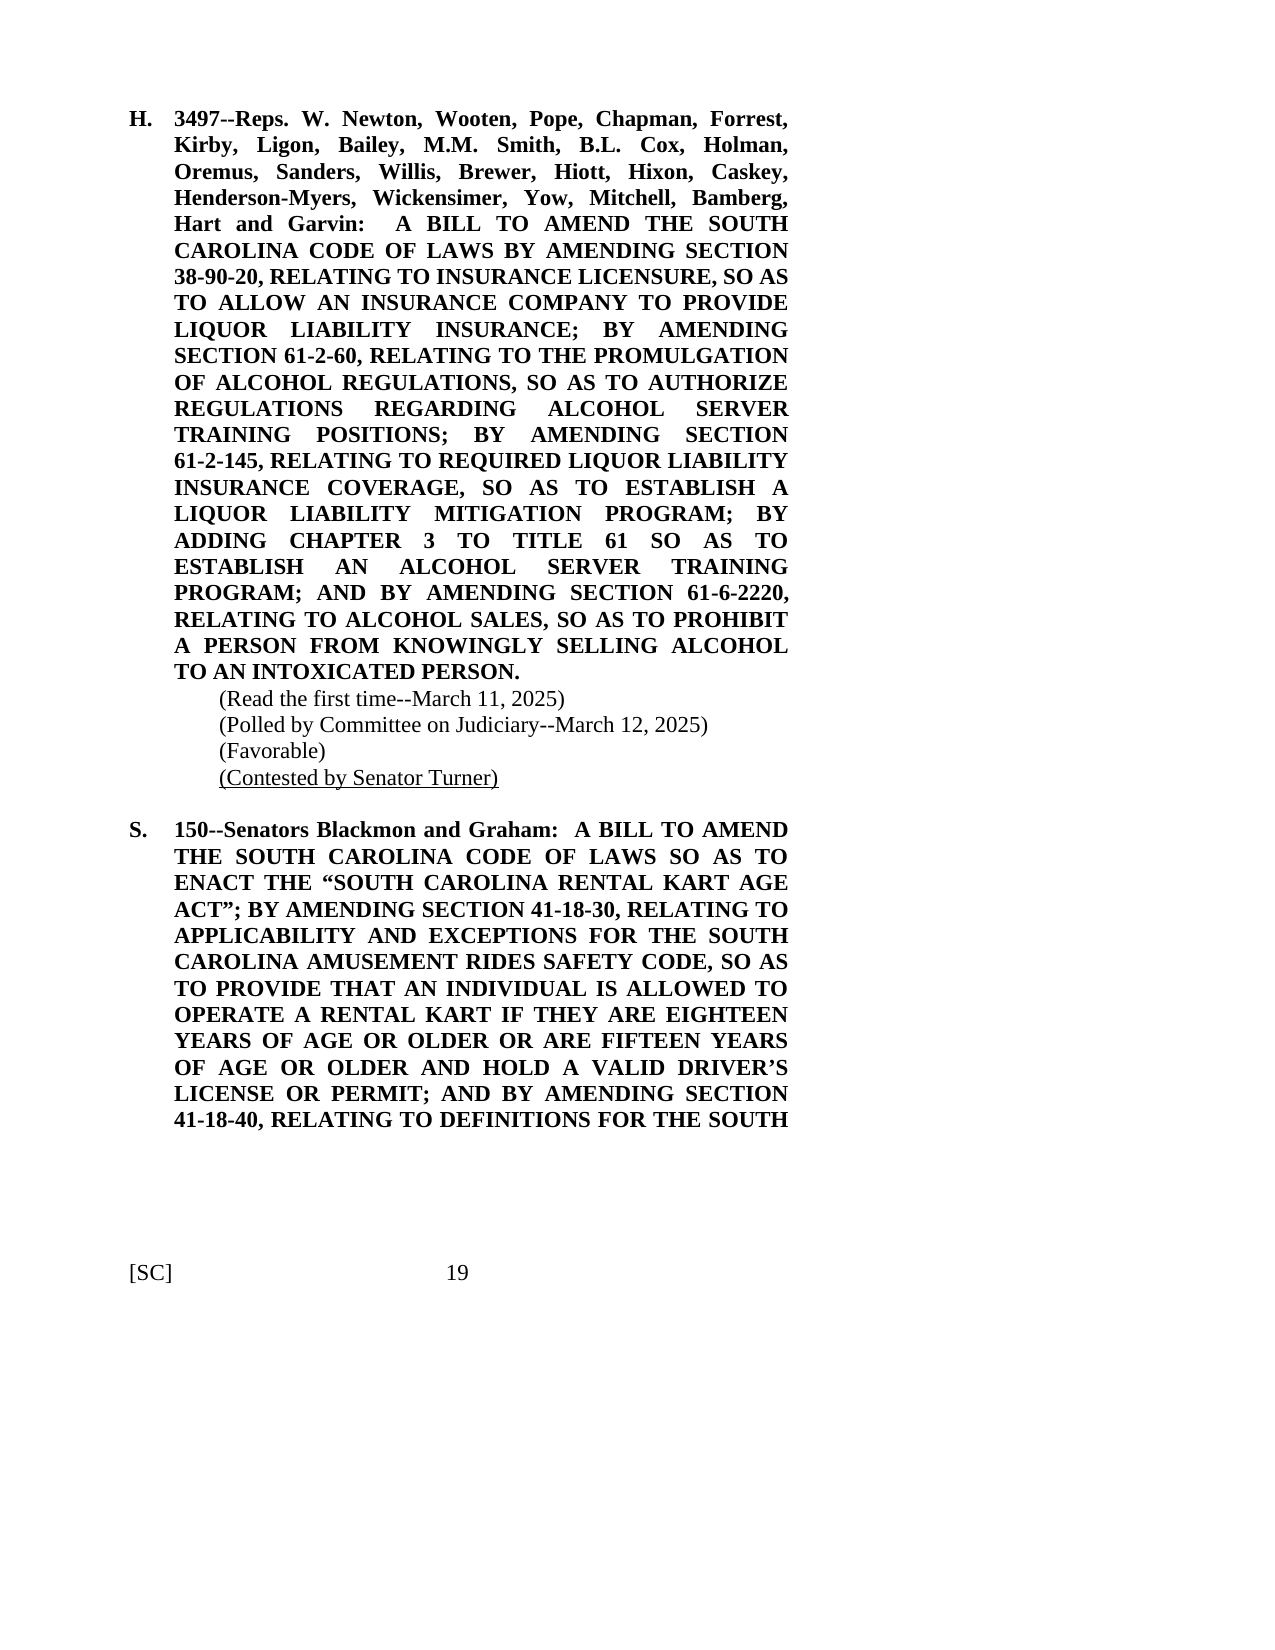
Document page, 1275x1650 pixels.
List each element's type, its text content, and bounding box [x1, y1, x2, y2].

title H. 3497--Reps. W. Newton, Wooten, Pope, Chapman, Forrest, Kirby, Ligon, Bailey, M.M. Smith, B.L. Cox, Holman, Oremus, Sanders, Willis, Brewer, Hiott, Hixon, Caskey, Henderson-Myers, Wickensimer, Yow, Mitchell, Bamberg, Hart and Garvin: A BILL TO AMEND THE SOUTH CAROLINA CODE OF LAWS BY AMENDING SECTION 38‑90‑20, RELATING TO INSURANCE LICENSURE, SO AS TO ALLOW AN INSURANCE COMPANY TO PROVIDE LIQUOR LIABILITY INSURANCE; BY AMENDING SECTION 61‑2‑60, RELATING TO THE PROMULGATION OF ALCOHOL REGULATIONS, SO AS TO AUTHORIZE REGULATIONS REGARDING ALCOHOL SERVER TRAINING POSITIONS; BY AMENDING SECTION 61‑2‑145, RELATING TO REQUIRED LIQUOR LIABILITY INSURANCE COVERAGE, SO AS TO ESTABLISH A LIQUOR LIABILITY MITIGATION PROGRAM; BY ADDING CHAPTER 3 TO TITLE 61 SO AS TO ESTABLISH AN ALCOHOL SERVER TRAINING PROGRAM; AND BY AMENDING SECTION 61‑6‑2220, RELATING TO ALCOHOL SALES, SO AS TO PROHIBIT A PERSON FROM KNOWINGLY SELLING ALCOHOL TO AN INTOXICATED PERSON. [129, 105, 789, 685]
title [129, 817, 789, 1212]
text (Favorable) [219, 737, 789, 764]
text (Polled by Committee on Judiciary--March 12, 2025) [219, 711, 789, 737]
text (Contested by Senator Turner) [219, 764, 789, 790]
text (Read the first time--March 11, 2025) [219, 685, 789, 711]
